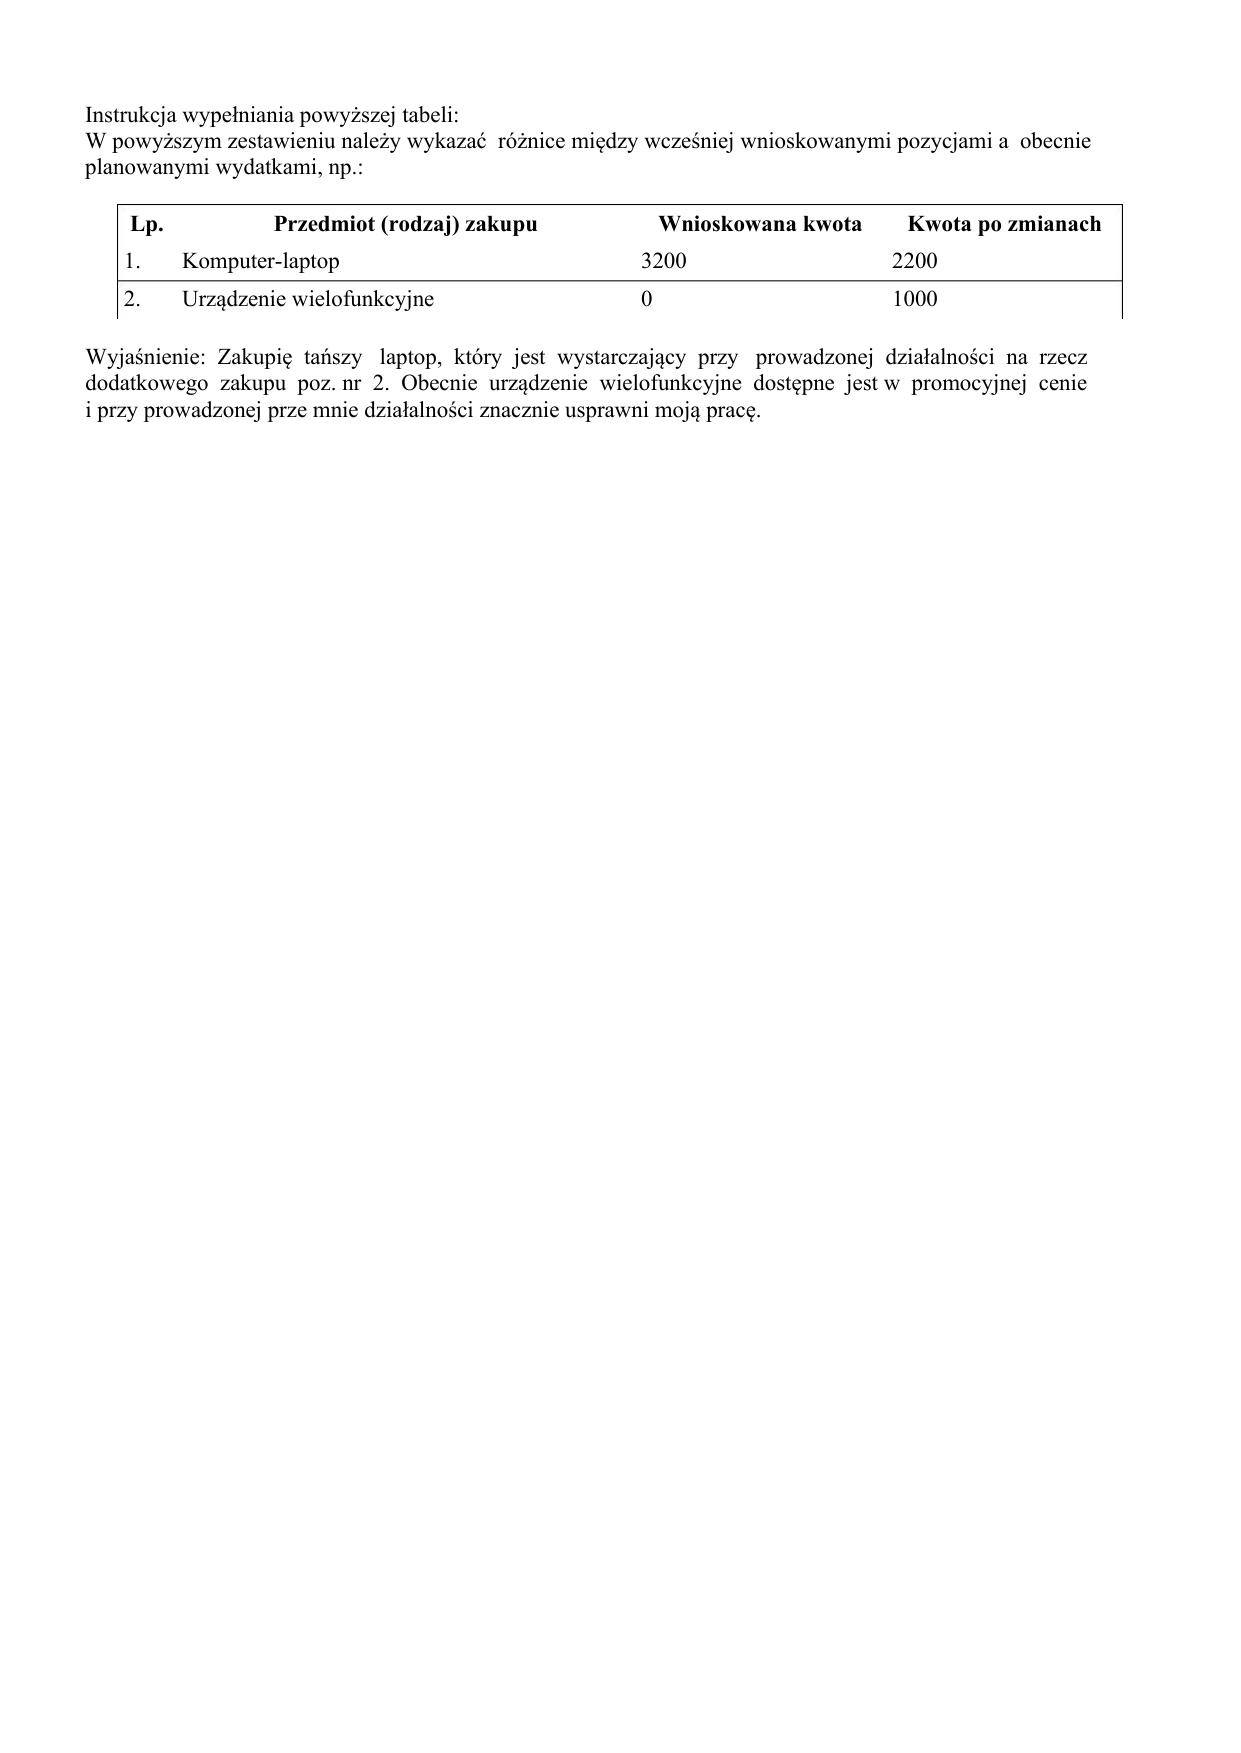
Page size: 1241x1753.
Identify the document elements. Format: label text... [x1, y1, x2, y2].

list Wyjaśnienie: Zakupię tańszy laptop, który jest wystarczający przy prowadzonej działalności na rzecz [85, 344, 1240, 370]
list Przedmiot (rodzaj) zakupu [273, 211, 577, 237]
list Komputer-laptop [182, 248, 374, 274]
list Lp. [130, 211, 198, 237]
list 0 [641, 286, 687, 312]
list 2200 [892, 248, 972, 274]
list 2. [124, 286, 175, 312]
list i przy prowadzonej prze mnie działalności znacznie usprawni moją pracę. [85, 396, 1240, 422]
list dodatkowego zakupu poz. nr 2. Obecnie urządzenie wielofunkcyjne dostępne jest w promocyjnej cenie [85, 370, 1240, 396]
list W powyższym zestawieniu należy wykazać różnice między wcześniej wnioskowanymi pozycjami a obecnie [85, 127, 1240, 154]
list Instrukcja wypełniania powyższej tabeli: [85, 102, 1240, 127]
list 1. [124, 248, 175, 274]
list Kwota po zmianach [907, 211, 1136, 237]
list 3200 [641, 248, 721, 274]
picture [117, 204, 1123, 319]
list Urządzenie wielofunkcyjne [182, 286, 472, 312]
list 1000 [892, 286, 972, 312]
list planowanymi wydatkami, np.: [85, 154, 1240, 180]
list Wnioskowana kwota [658, 211, 897, 237]
